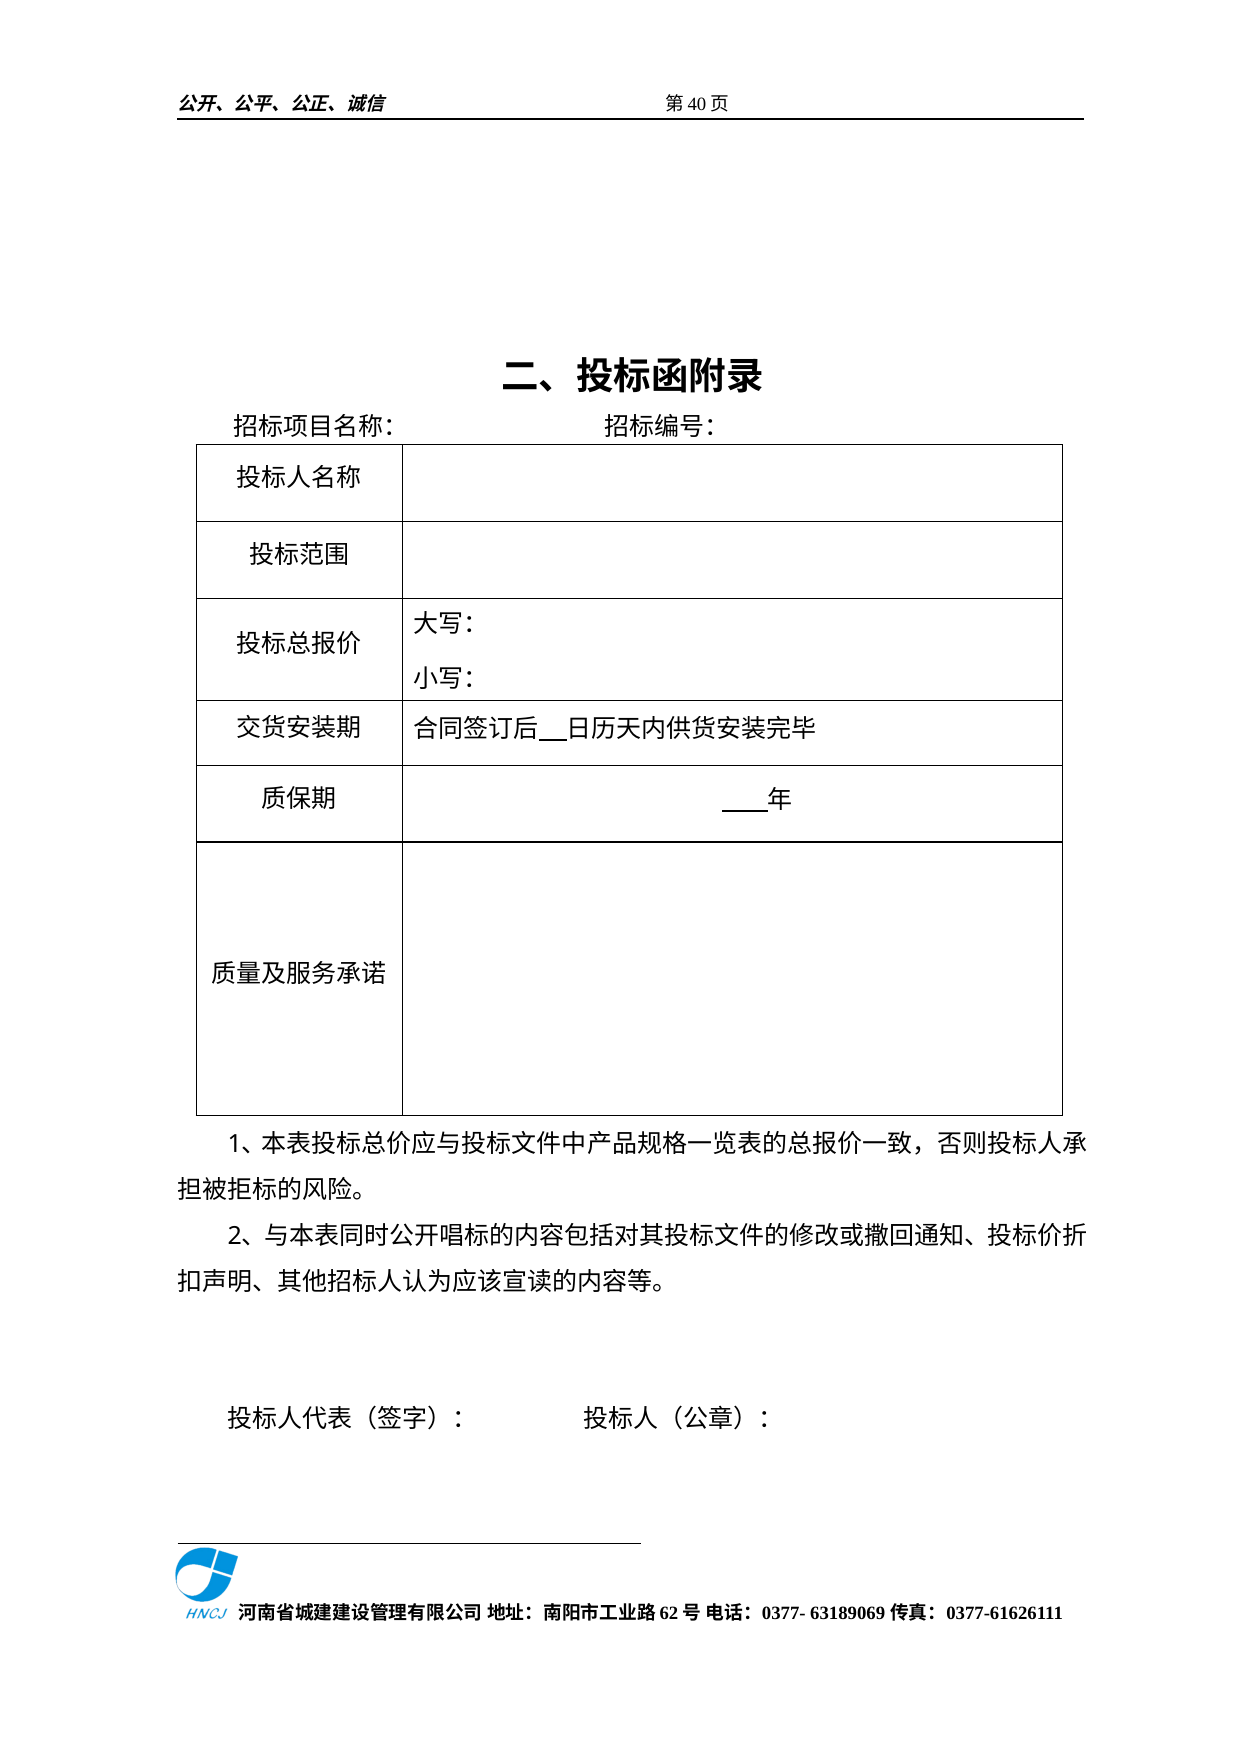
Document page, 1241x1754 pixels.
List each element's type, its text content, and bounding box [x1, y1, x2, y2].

table_cell 合同签订后 日历天内供货安装完毕 [403, 701, 1062, 765]
text 2、与本表同时公开唱标的内容包括对其投标文件的修改或撒回通知、投标价折扣声明、其他招标人认为应该宣读的内容等。 [177, 1208, 1087, 1299]
table_header 投标人名称 [197, 445, 402, 521]
text 招标项目名称： 招标编号： [177, 398, 1087, 444]
text 1、本表投标总价应与投标文件中产品规格一览表的总报价一致，否则投标人承担被拒标的风险。 [177, 1116, 1087, 1208]
table_cell 年 [403, 766, 1062, 841]
table_cell 大写： 小写： [403, 599, 1062, 699]
table_cell [403, 522, 1062, 598]
table_cell 交货安装期 [197, 701, 402, 765]
table_cell 质量及服务承诺 [197, 843, 402, 1115]
table_cell 投标范围 [197, 522, 402, 598]
table_cell [403, 843, 1062, 1115]
table_cell 投标总报价 [197, 599, 402, 699]
picture [174, 1546, 239, 1620]
table_header [403, 445, 1062, 521]
table_cell 质保期 [197, 766, 402, 841]
text 二、投标函附录 [177, 352, 1087, 398]
text 投标人代表（签字）： 投标人（公章）： [177, 1391, 1087, 1437]
